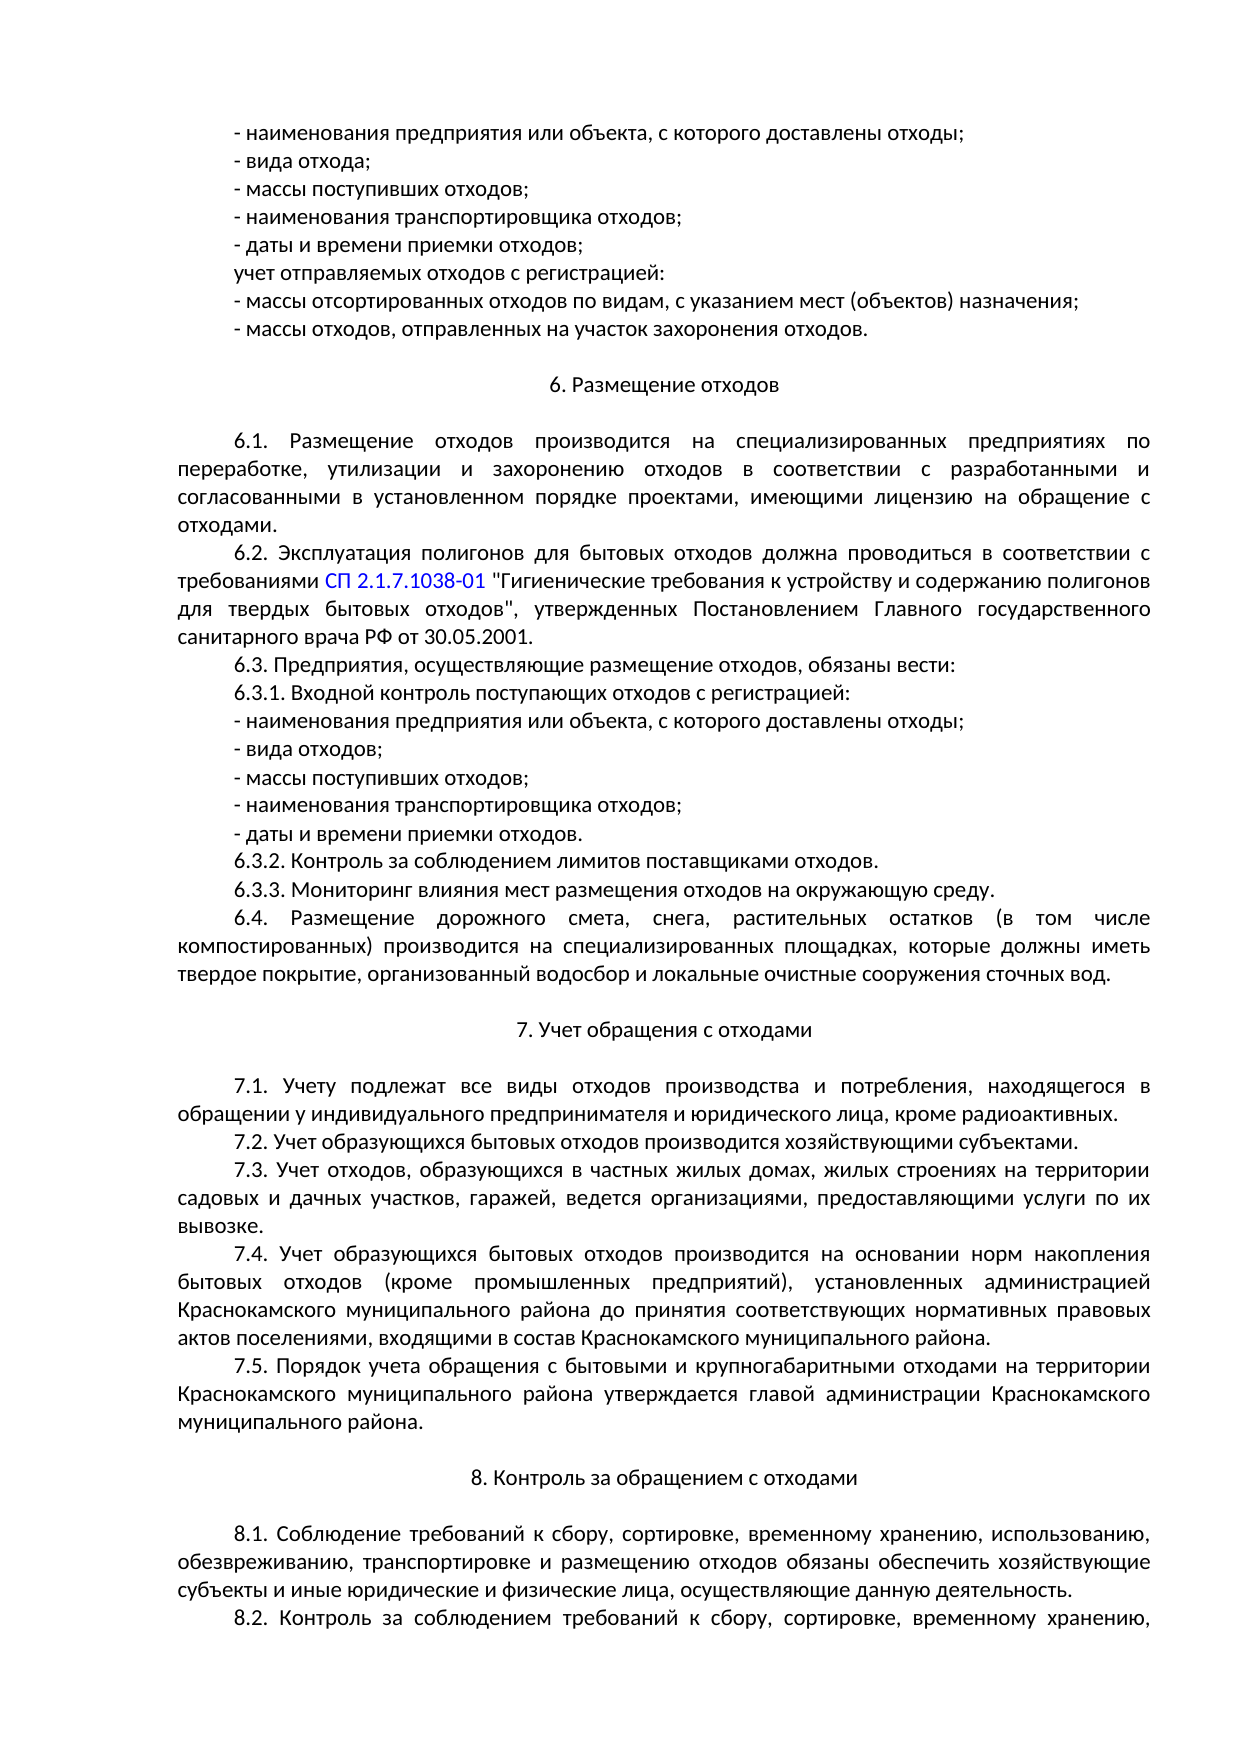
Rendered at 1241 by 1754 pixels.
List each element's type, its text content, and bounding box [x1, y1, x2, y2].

text 7. Учет обращения с отходами [177, 1015, 1152, 1043]
text - массы отсортированных отходов по видам, с указанием мест (объектов) назначения; [177, 286, 1152, 314]
text 7.3. Учет отходов, образующихся в частных жилых домах, жилых строениях на территории садовых и дачных участков, гаражей, ведется организациями, предоставляющими услуги по их вывозке. [177, 1155, 1152, 1239]
text 7.2. Учет образующихся бытовых отходов производится хозяйствующими субъектами. [177, 1127, 1152, 1155]
text 6.1. Размещение отходов производится на специализированных предприятиях по переработке, утилизации и захоронению отходов в соответствии с разработанными и согласованными в установленном порядке проектами, имеющими лицензию на обращение с отходами. [177, 426, 1152, 538]
text - массы поступивших отходов; [177, 763, 1152, 791]
text - наименования транспортировщика отходов; [177, 202, 1152, 230]
text учет отправляемых отходов с регистрацией: [177, 258, 1152, 286]
text 7.4. Учет образующихся бытовых отходов производится на основании норм накопления бытовых отходов (кроме промышленных предприятий), установленных администрацией Краснокамского муниципального района до принятия соответствующих нормативных правовых актов поселениями, входящими в состав Краснокамского муниципального района. [177, 1239, 1152, 1351]
text - даты и времени приемки отходов. [177, 819, 1152, 847]
text - наименования предприятия или объекта, с которого доставлены отходы; [177, 118, 1152, 146]
text 6.3.3. Мониторинг влияния мест размещения отходов на окружающую среду. [177, 875, 1152, 903]
text 6.2. Эксплуатация полигонов для бытовых отходов должна проводиться в соответствии с требованиями СП 2.1.7.1038-01 "Гигиенические требования к устройству и содержанию полигонов для твердых бытовых отходов", утвержденных Постановлением Главного государственного санитарного врача РФ от 30.05.2001. [177, 538, 1152, 651]
text - наименования предприятия или объекта, с которого доставлены отходы; [177, 707, 1152, 734]
text 6.3.2. Контроль за соблюдением лимитов поставщиками отходов. [177, 847, 1152, 875]
text 6. Размещение отходов [177, 370, 1152, 398]
text - вида отходов; [177, 734, 1152, 763]
text - массы поступивших отходов; [177, 174, 1152, 202]
text 8. Контроль за обращением с отходами [177, 1463, 1152, 1491]
text 6.3. Предприятия, осуществляющие размещение отходов, обязаны вести: [177, 651, 1152, 678]
text - вида отхода; [177, 146, 1152, 174]
text - даты и времени приемки отходов; [177, 230, 1152, 258]
text 6.4. Размещение дорожного смета, снега, растительных остатков (в том числе компостированных) производится на специализированных площадках, которые должны иметь твердое покрытие, организованный водосбор и локальные очистные сооружения сточных вод. [177, 903, 1152, 987]
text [177, 1603, 1152, 1631]
text 7.5. Порядок учета обращения с бытовыми и крупногабаритными отходами на территории Краснокамского муниципального района утверждается главой администрации Краснокамского муниципального района. [177, 1351, 1152, 1435]
text 7.1. Учету подлежат все виды отходов производства и потребления, находящегося в обращении у индивидуального предпринимателя и юридического лица, кроме радиоактивных. [177, 1071, 1152, 1127]
text 8.1. Соблюдение требований к сбору, сортировке, временному хранению, использованию, обезвреживанию, транспортировке и размещению отходов обязаны обеспечить хозяйствующие субъекты и иные юридические и физические лица, осуществляющие данную деятельность. [177, 1519, 1152, 1603]
text - наименования транспортировщика отходов; [177, 791, 1152, 819]
text - массы отходов, отправленных на участок захоронения отходов. [177, 314, 1152, 342]
text 6.3.1. Входной контроль поступающих отходов с регистрацией: [177, 678, 1152, 707]
